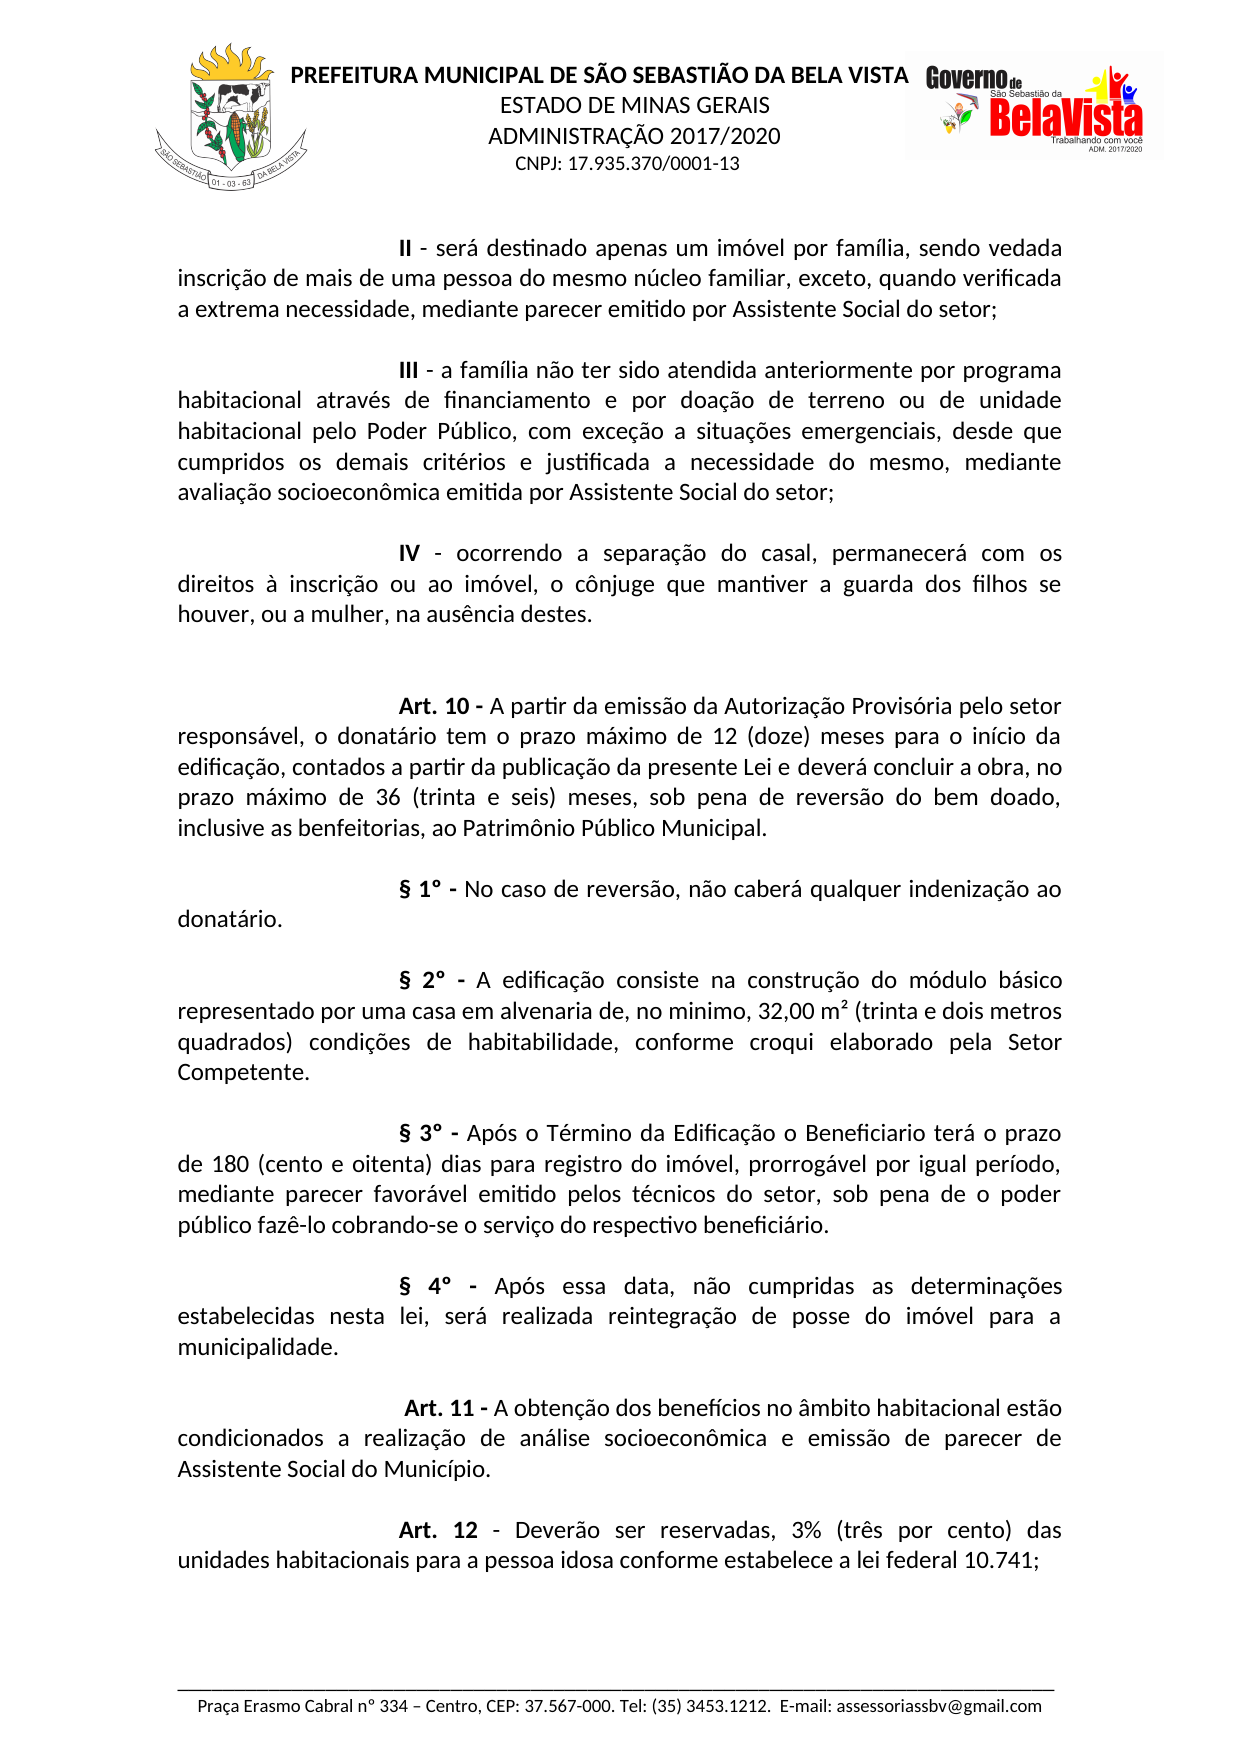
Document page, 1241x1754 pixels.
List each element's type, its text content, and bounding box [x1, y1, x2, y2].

text Art. 10 - A partir da emissão da Autorização Provisória pelo setor responsável, o donatário tem o prazo máximo de 12 (doze) meses para o início da edificação, contados a partir da publicação da presente Lei e deverá concluir a obra, no prazo máximo de 36 (trinta e seis) meses, sob pena de reversão do bem doado, inclusive as benfeitorias, ao Patrimônio Público Municipal. [177, 690, 1063, 842]
text Art. 12 - Deverão ser reservadas, 3% (três por cento) das unidades habitacionais para a pessoa idosa conforme estabelece a lei federal 10.741; [177, 1514, 1063, 1575]
text § 2º - A edificação consiste na construção do módulo básico representado por uma casa em alvenaria de, no minimo, 32,00 m² (trinta e dois metros quadrados) condições de habitabilidade, conforme croqui elaborado pela Setor Competente. [177, 964, 1063, 1087]
text II - será destinado apenas um imóvel por família, sendo vedada inscrição de mais de uma pessoa do mesmo núcleo familiar, exceto, quando verificada a extrema necessidade, mediante parecer emitido por Assistente Social do setor; [177, 232, 1063, 324]
text § 4º - Após essa data, não cumpridas as determinações estabelecidas nesta lei, será realizada reintegração de posse do imóvel para a municipalidade. [177, 1270, 1063, 1361]
text § 1º - No caso de reversão, não caberá qualquer indenização ao donatário. [177, 873, 1063, 934]
text Art. 11 - A obtenção dos benefícios no âmbito habitacional estão condicionados a realização de análise socioeconômica e emissão de parecer de Assistente Social do Município. [177, 1392, 1063, 1483]
text § 3º - Após o Término da Edificação o Beneficiario terá o prazo de 180 (cento e oitenta) dias para registro do imóvel, prorrogável por igual período, mediante parecer favorável emitido pelos técnicos do setor, sob pena de o poder público fazê-lo cobrando-se o serviço do respectivo beneficiário. [177, 1117, 1063, 1239]
text III - a família não ter sido atendida anteriormente por programa habitacional através de financiamento e por doação de terreno ou de unidade habitacional pelo Poder Público, com exceção a situações emergenciais, desde que cumpridos os demais critérios e justificada a necessidade do mesmo, mediante avaliação socioeconômica emitida por Assistente Social do setor; [177, 354, 1063, 507]
picture [904, 51, 1164, 160]
text IV - ocorrendo a separação do casal, permanecerá com os direitos à inscrição ou ao imóvel, o cônjuge que mantiver a guarda dos filhos se houver, ou a mulher, na ausência destes. [177, 537, 1063, 629]
picture [154, 42, 308, 191]
